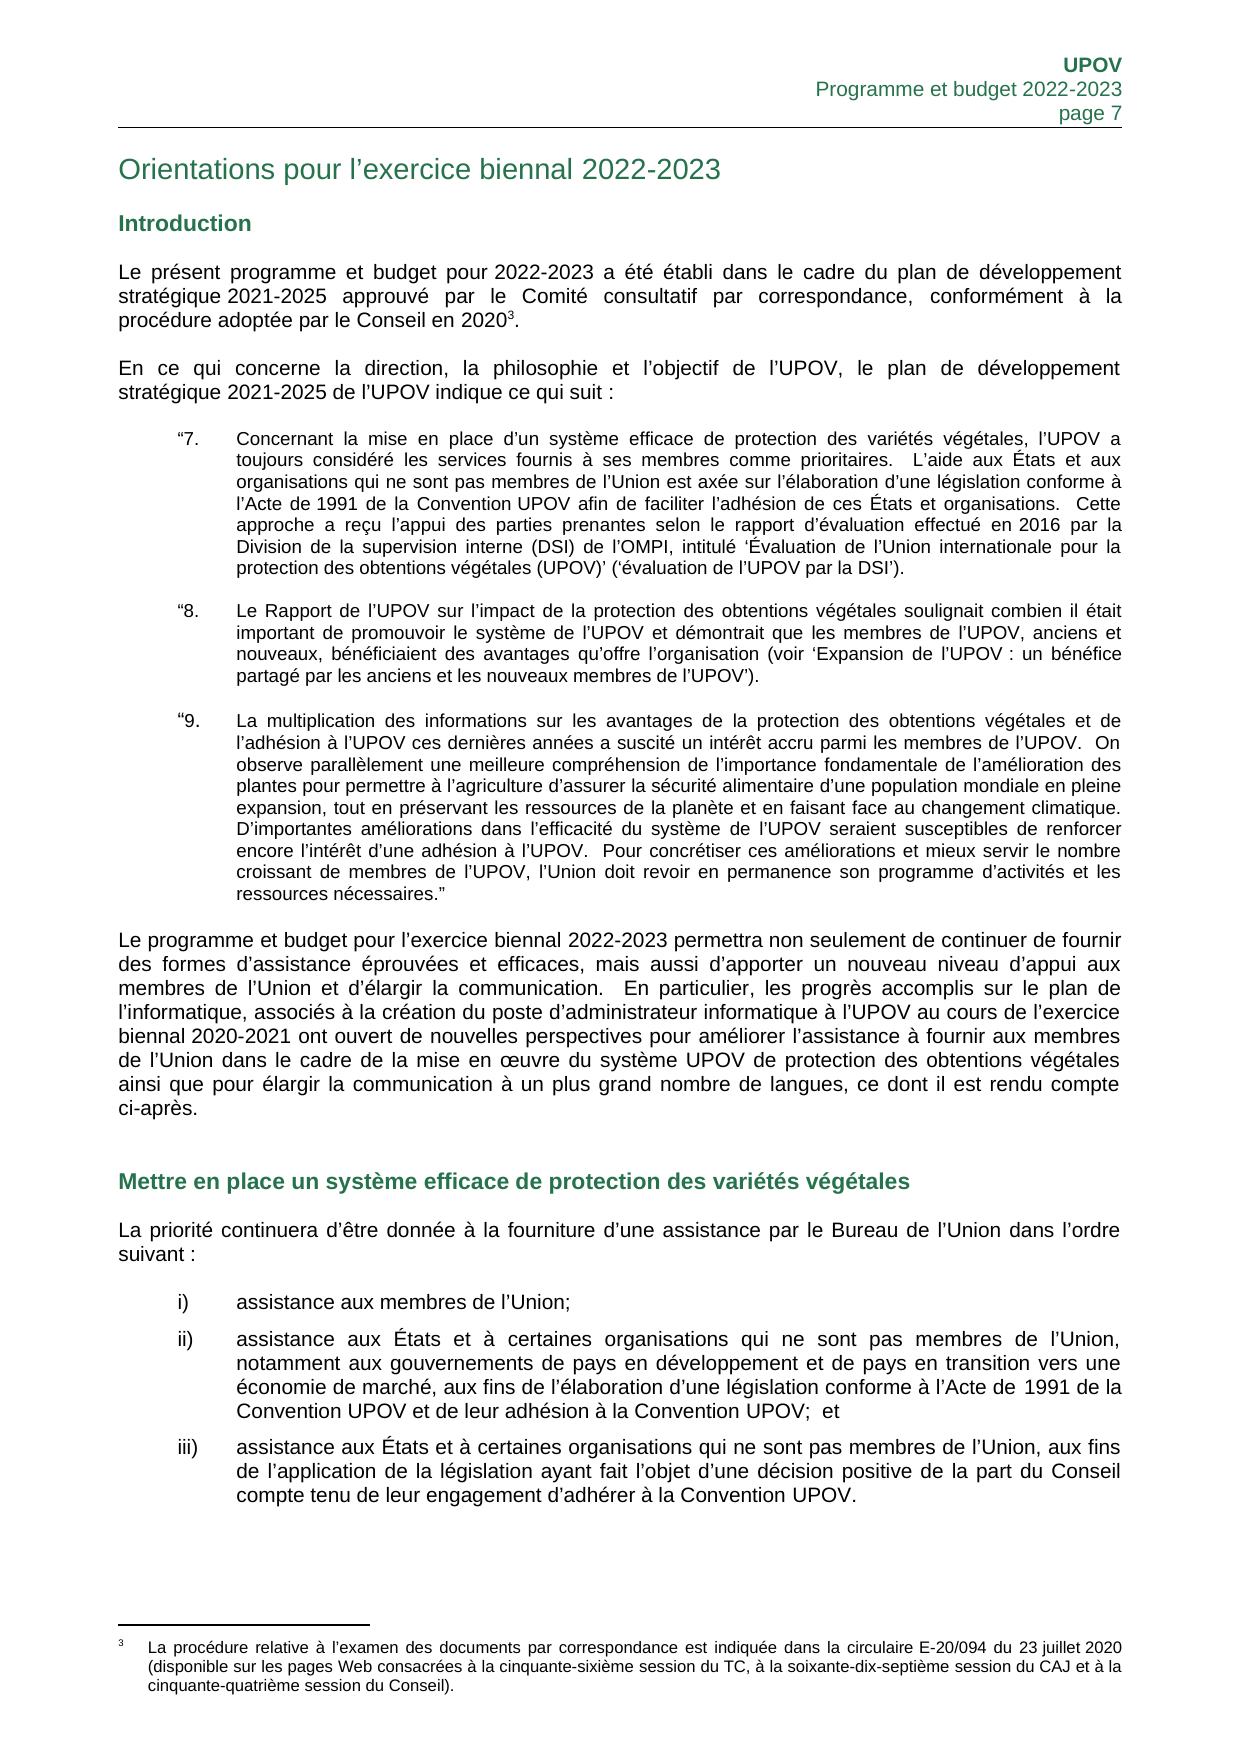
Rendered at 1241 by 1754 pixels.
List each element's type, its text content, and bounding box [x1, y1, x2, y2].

subtitle Orientations pour l’exercice biennal 2022-2023 [118, 152, 1122, 186]
text i) assistance aux membres de l’Union; [177, 1290, 1122, 1314]
text iii) assistance aux États et à certaines organisations qui ne sont pas membres de l’Union, aux fins de l’application de la législation ayant fait l’objet d’une décision positive de la part du Conseil compte tenu de leur engagement d’adhérer à la Convention UPOV. [177, 1435, 1122, 1507]
subtitle Mettre en place un système efficace de protection des variétés végétales [118, 1168, 1122, 1194]
text “9. La multiplication des informations sur les avantages de la protection des obtentions végétales et de l’adhésion à l’UPOV ces dernières années a suscité un intérêt accru parmi les membres de l’UPOV. On observe parallèlement une meilleure compréhension de l’importance fondamentale de l’amélioration des plantes pour permettre à l’agriculture d’assurer la sécurité alimentaire d’une population mondiale en pleine expansion, tout en préservant les ressources de la planète et en faisant face au changement climatique. D’importantes améliorations dans l’efficacité du système de l’UPOV seraient susceptibles de renforcer encore l’intérêt d’une adhésion à l’UPOV. Pour concrétiser ces améliorations et mieux servir le nombre croissant de membres de l’UPOV, l’Union doit revoir en permanence son programme d’activités et les ressources nécessaires.” [177, 708, 1122, 904]
text Le présent programme et budget pour 2022-2023 a été établi dans le cadre du plan de développement stratégique 2021-2025 approuvé par le Comité consultatif par correspondance, conformément à la procédure adoptée par le Conseil en 2020. [118, 260, 1122, 332]
text “8. Le Rapport de l’UPOV sur l’impact de la protection des obtentions végétales soulignait combien il était important de promouvoir le système de l’UPOV et démontrait que les membres de l’UPOV, anciens et nouveaux, bénéficiaient des avantages qu’offre l’organisation (voir ‘Expansion de l’UPOV : un bénéfice partagé par les anciens et les nouveaux membres de l’UPOV’). [177, 600, 1122, 686]
text “7. Concernant la mise en place d’un système efficace de protection des variétés végétales, l’UPOV a toujours considéré les services fournis à ses membres comme prioritaires. L’aide aux États et aux organisations qui ne sont pas membres de l’Union est axée sur l’élaboration d’une législation conforme à l’Acte de 1991 de la Convention UPOV afin de faciliter l’adhésion de ces États et organisations. Cette approche a reçu l’appui des parties prenantes selon le rapport d’évaluation effectué en 2016 par la Division de la supervision interne (DSI) de l’OMPI, intitulé ‘Évaluation de l’Union internationale pour la protection des obtentions végétales (UPOV)’ (‘évaluation de l’UPOV par la DSI’). [177, 428, 1122, 578]
text ii) assistance aux États et à certaines organisations qui ne sont pas membres de l’Union, notamment aux gouvernements de pays en développement et de pays en transition vers une économie de marché, aux fins de l’élaboration d’une législation conforme à l’Acte de 1991 de la Convention UPOV et de leur adhésion à la Convention UPOV; et [177, 1327, 1122, 1422]
text Le programme et budget pour l’exercice biennal 2022-2023 permettra non seulement de continuer de fournir des formes d’assistance éprouvées et efficaces, mais aussi d’apporter un nouveau niveau d’appui aux membres de l’Union et d’élargir la communication. En particulier, les progrès accomplis sur le plan de l’informatique, associés à la création du poste d’administrateur informatique à l’UPOV au cours de l’exercice biennal 2020-2021 ont ouvert de nouvelles perspectives pour améliorer l’assistance à fournir aux membres de l’Union dans le cadre de la mise en œuvre du système UPOV de protection des obtentions végétales ainsi que pour élargir la communication à un plus grand nombre de langues, ce dont il est rendu compte ci-après. [118, 928, 1122, 1120]
text En ce qui concerne la direction, la philosophie et l’objectif de l’UPOV, le plan de développement stratégique 2021-2025 de l’UPOV indique ce qui suit : [118, 356, 1122, 404]
subtitle Introduction [118, 209, 1122, 236]
list La priorité continuera d’être donnée à la fourniture d’une assistance par le Bureau de l’Union dans l’ordre suivant : [118, 1218, 1122, 1266]
